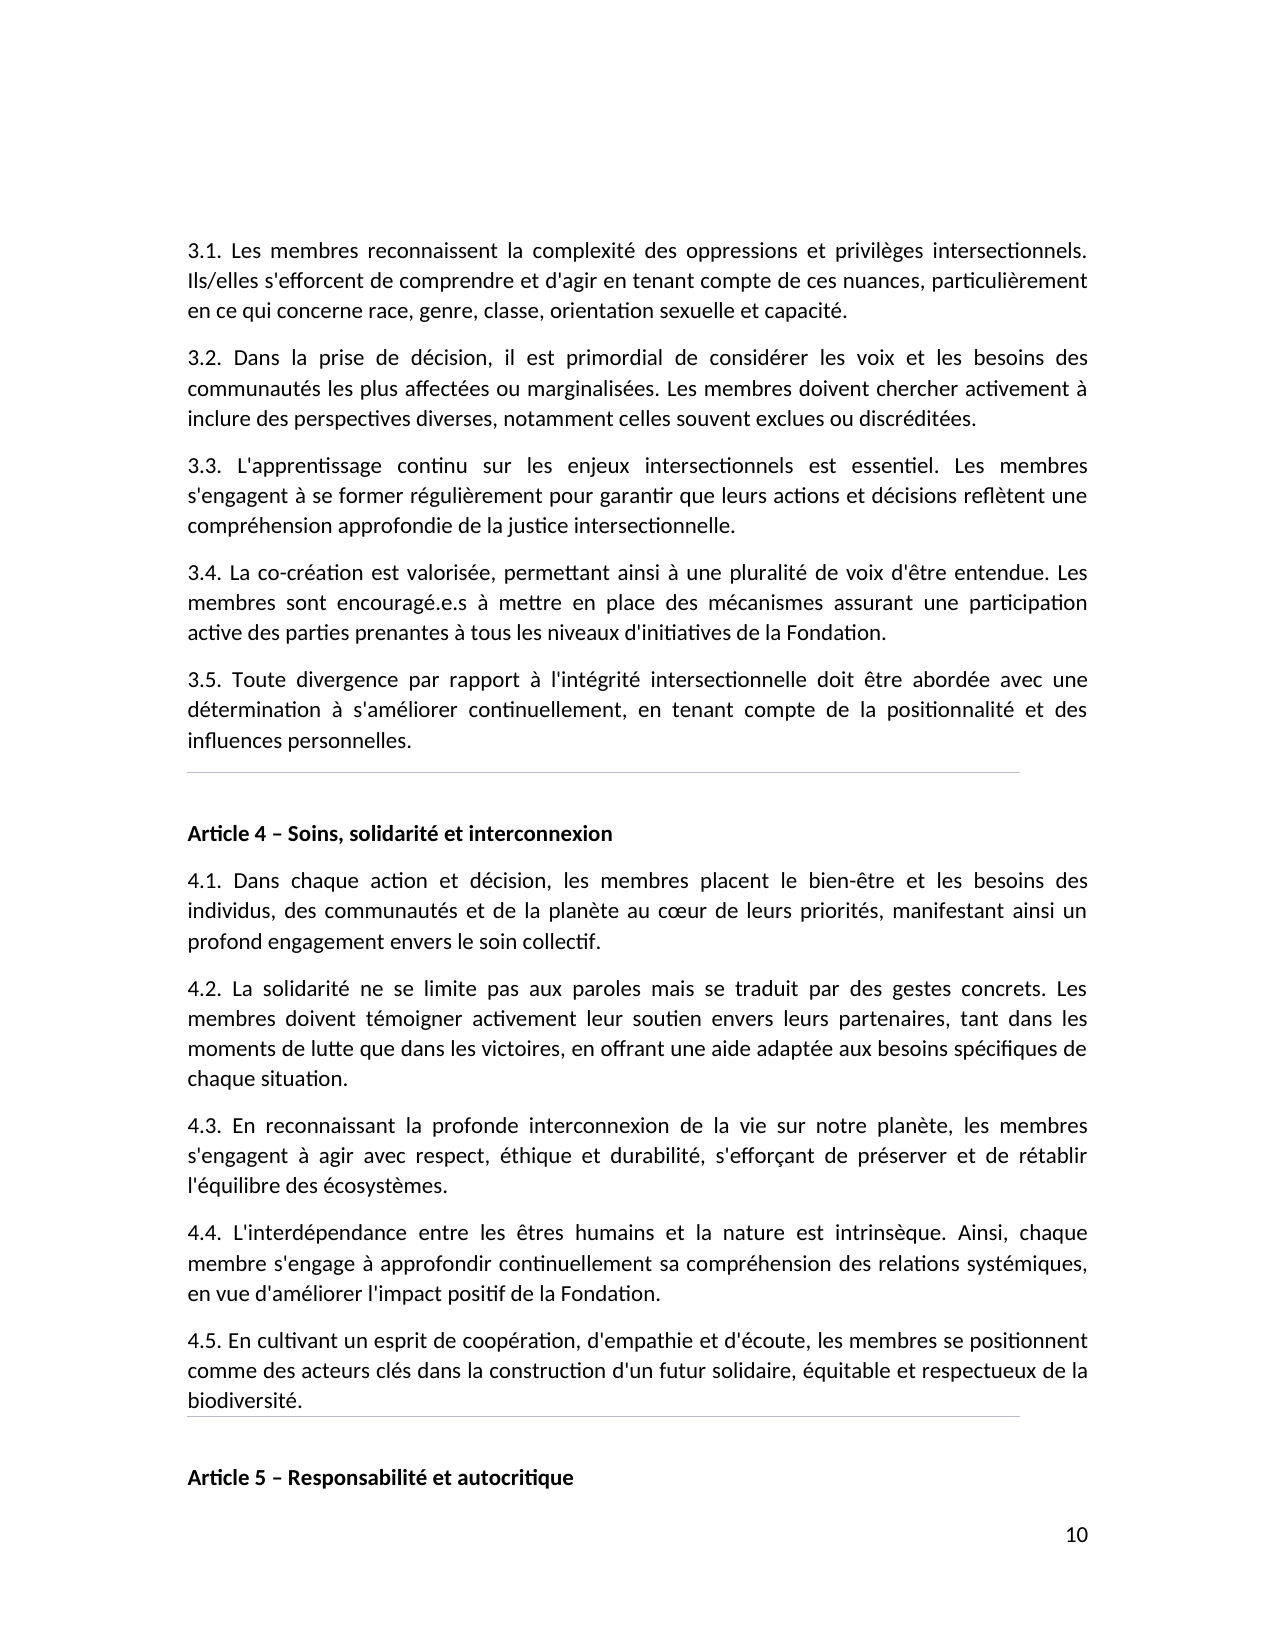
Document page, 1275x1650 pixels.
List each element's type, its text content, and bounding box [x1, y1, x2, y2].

text 4.4. L'interdépendance entre les êtres humains et la nature est intrinsèque. Ainsi, chaque membre s'engage à approfondir continuellement sa compréhension des relations systémiques, en vue d'améliorer l'impact positif de la Fondation. [187, 1218, 1088, 1307]
text Article 4 – Soins, solidarité et interconnexion [187, 819, 1088, 848]
text 4.2. La solidarité ne se limite pas aux paroles mais se traduit par des gestes concrets. Les membres doivent témoigner activement leur soutien envers leurs partenaires, tant dans les moments de lutte que dans les victoires, en offrant une aide adaptée aux besoins spécifiques de chaque situation. [187, 974, 1088, 1092]
text 3.1. Les membres reconnaissent la complexité des oppressions et privilèges intersectionnels. Ils/elles s'efforcent de comprendre et d'agir en tenant compte de ces nuances, particulièrement en ce qui concerne race, genre, classe, orientation sexuelle et capacité. [187, 236, 1088, 325]
text 3.3. L'apprentissage continu sur les enjeux intersectionnels est essentiel. Les membres s'engagent à se former régulièrement pour garantir que leurs actions et décisions reflètent une compréhension approfondie de la justice intersectionnelle. [187, 451, 1088, 539]
text 3.4. La co-création est valorisée, permettant ainsi à une pluralité de voix d'être entendue. Les membres sont encouragé.e.s à mettre en place des mécanismes assurant une participation active des parties prenantes à tous les niveaux d'initiatives de la Fondation. [187, 558, 1088, 647]
text 4.1. Dans chaque action et décision, les membres placent le bien-être et les besoins des individus, des communautés et de la planète au cœur de leurs priorités, manifestant ainsi un profond engagement envers le soin collectif. [187, 866, 1088, 955]
text Article 5 – Responsabilité et autocritique [187, 1463, 1088, 1491]
text 4.3. En reconnaissant la profonde interconnexion de la vie sur notre planète, les membres s'engagent à agir avec respect, éthique et durabilité, s'efforçant de préserver et de rétablir l'équilibre des écosystèmes. [187, 1111, 1088, 1200]
text 3.2. Dans la prise de décision, il est primordial de considérer les voix et les besoins des communautés les plus affectées ou marginalisées. Les membres doivent chercher activement à inclure des perspectives diverses, notamment celles souvent exclues ou discréditées. [187, 343, 1088, 432]
text 3.5. Toute divergence par rapport à l'intégrité intersectionnelle doit être abordée avec une détermination à s'améliorer continuellement, en tenant compte de la positionnalité et des influences personnelles. [187, 665, 1088, 754]
text 4.5. En cultivant un esprit de coopération, d'empathie et d'écoute, les membres se positionnent comme des acteurs clés dans la construction d'un futur solidaire, équitable et respectueux de la biodiversité. [187, 1326, 1088, 1444]
